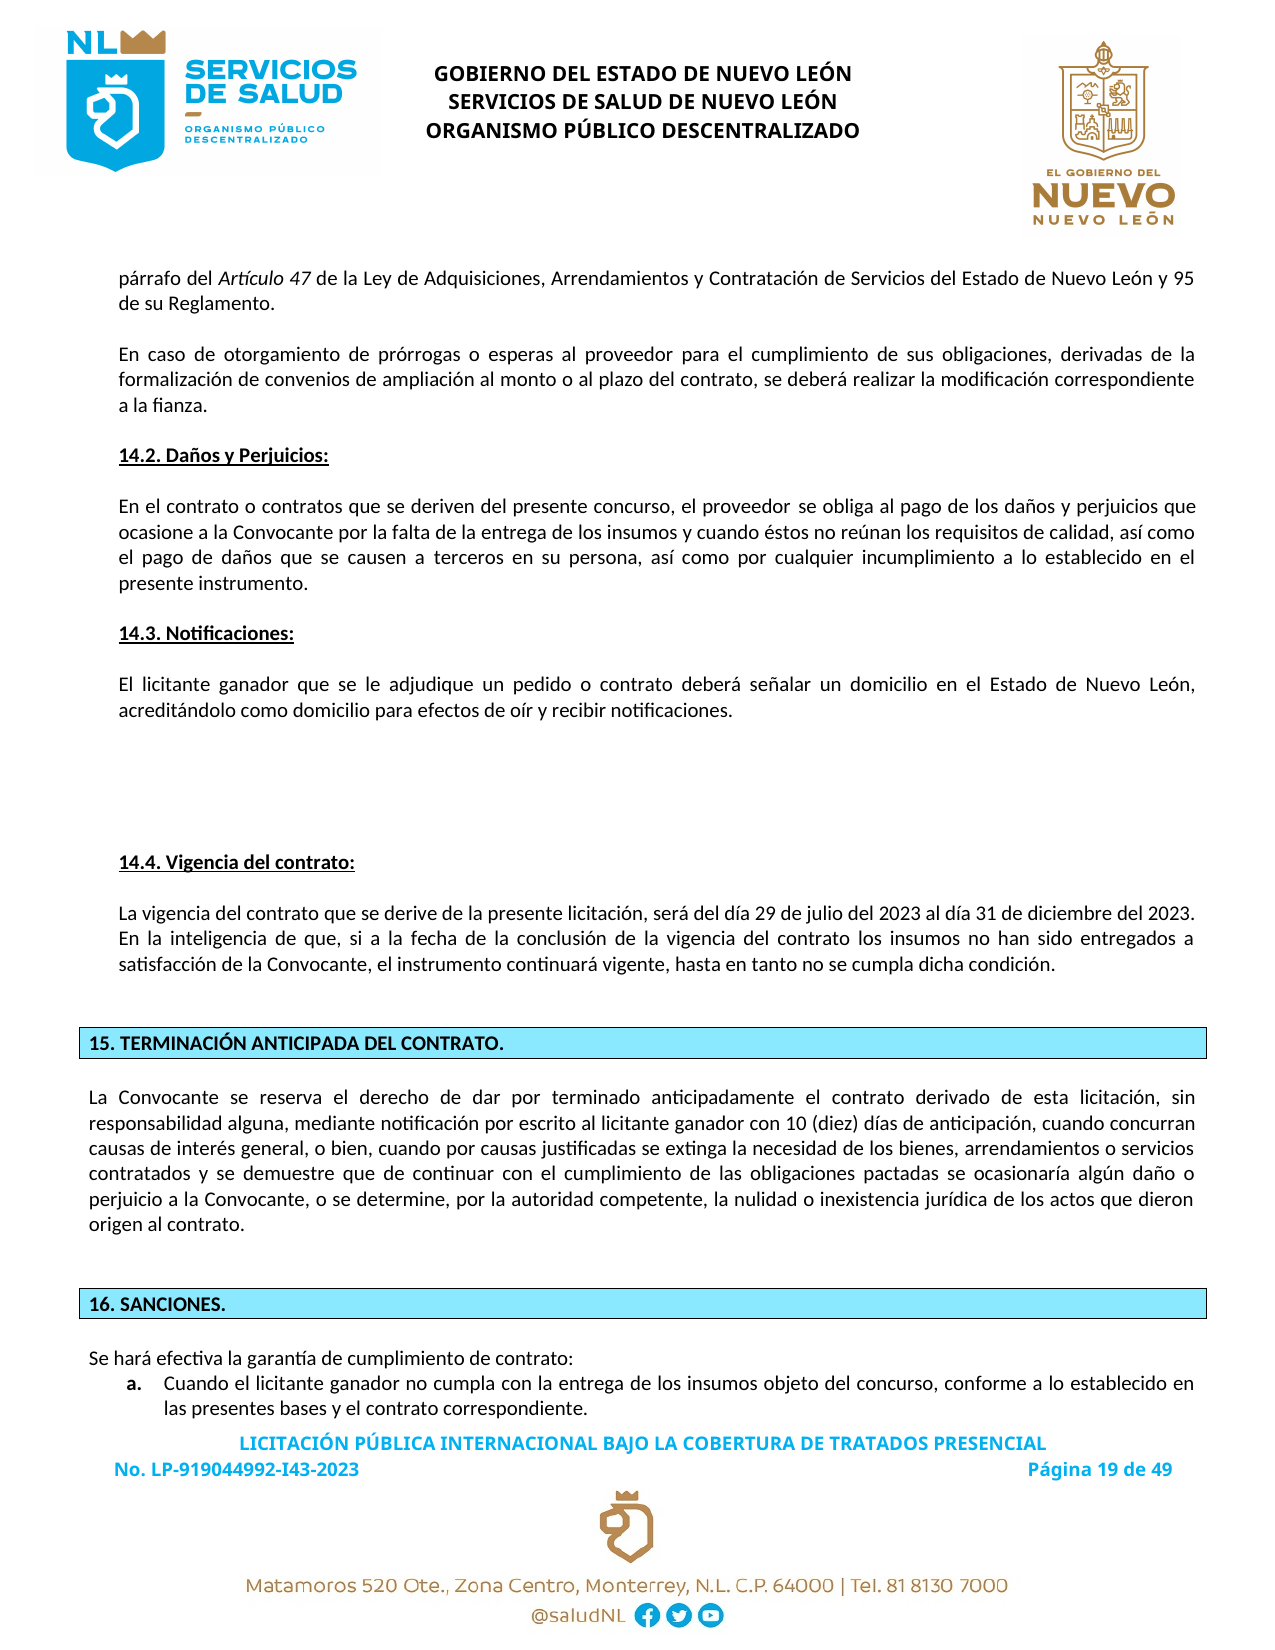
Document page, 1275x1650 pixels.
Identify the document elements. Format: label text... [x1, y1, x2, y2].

text 14.3. Notificaciones: [118, 621, 1197, 646]
text La vigencia del contrato que se derive de la presente licitación, será del día 29 de julio del 2023 al día 31 de diciembre del 2023. En la inteligencia de que, si a la fecha de la conclusión de la vigencia del contrato los insumos no han sido entregados a satisfacción de la Convocante, el instrumento continuará vigente, hasta en tanto no se cumpla dicha condición. [118, 900, 1197, 976]
text 15. TERMINACIÓN ANTICIPADA DEL CONTRATO. [80, 1028, 1206, 1058]
text En caso de otorgamiento de prórrogas o esperas al proveedor para el cumplimiento de sus obligaciones, derivadas de la formalización de convenios de ampliación al monto o al plazo del contrato, se deberá realizar la modificación correspondiente a la fianza. [118, 341, 1197, 417]
list Cuando el licitante ganador no cumpla con la entrega de los insumos objeto del concurso, conforme a lo establecido en las presentes bases y el contrato correspondiente. [126, 1370, 1197, 1421]
text Se hará efectiva la garantía de cumplimiento de contrato: [89, 1345, 1197, 1370]
text 14.4. Vigencia del contrato: [118, 849, 1197, 875]
picture [0, 1473, 1258, 1643]
text 16. SANCIONES. [80, 1289, 1206, 1318]
text La Convocante se reserva el derecho de dar por terminado anticipadamente el contrato derivado de esta licitación, sin responsabilidad alguna, mediante notificación por escrito al licitante ganador con 10 (diez) días de anticipación, cuando concurran causas de interés general, o bien, cuando por causas justificadas se extinga la necesidad de los bienes, arrendamientos o servicios contratados y se demuestre que de continuar con el cumplimiento de las obligaciones pactadas se ocasionaría algún daño o perjuicio a la Convocante, o se determine, por la autoridad competente, la nulidad o inexistencia jurídica de los actos que dieron origen al contrato. [89, 1084, 1197, 1237]
text 14.2. Daños y Perjuicios: [118, 443, 1197, 468]
picture [1021, 36, 1181, 237]
text En el contrato o contratos que se deriven del presente concurso, el proveedor se obliga al pago de los daños y perjuicios que ocasione a la Convocante por la falta de la entrega de los insumos y cuando éstos no reúnan los requisitos de calidad, así como el pago de daños que se causen a terceros en su persona, así como por cualquier incumplimiento a lo establecido en el presente instrumento. [118, 493, 1197, 595]
picture [33, 26, 383, 177]
text El licitante ganador que se le adjudique un pedido o contrato deberá señalar un domicilio en el Estado de Nuevo León, acreditándolo como domicilio para efectos de oír y recibir notificaciones. [118, 671, 1197, 722]
